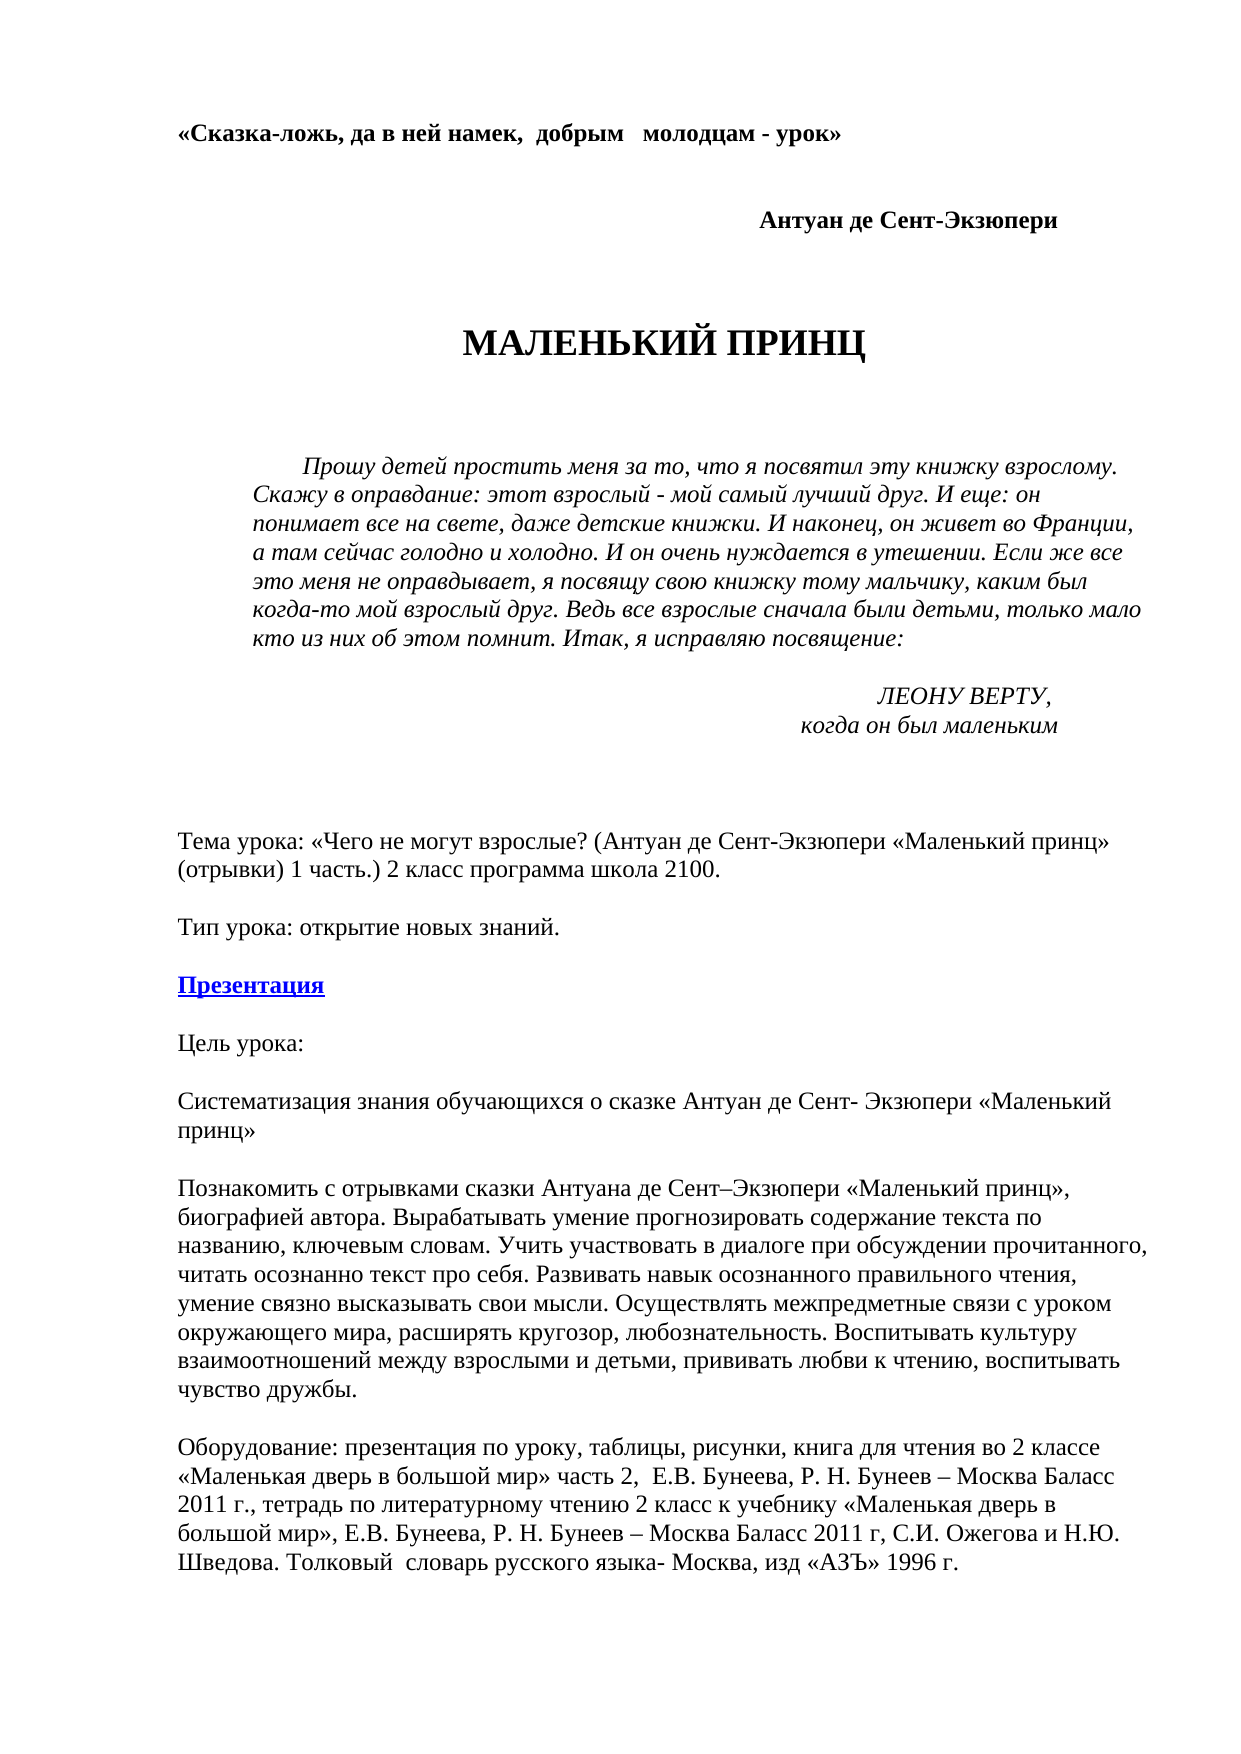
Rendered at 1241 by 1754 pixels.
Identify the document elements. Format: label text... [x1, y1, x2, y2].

text Тема урока: «Чего не могут взрослые? (Антуан де Сент-Экзюпери «Маленький принц» (отрывки) 1 часть.) 2 класс программа школа 2100. [177, 826, 1152, 883]
text Антуан де Сент-Экзюпери [177, 176, 1152, 233]
text «Сказка-ложь, да в ней намек, добрым молодцам - урок» [177, 118, 1152, 147]
text Систематизация знания обучающихся о сказке Антуан де Сент- Экзюпери «Маленький принц» [177, 1086, 1152, 1144]
text МАЛЕНЬКИЙ ПРИНЦ [177, 321, 1152, 364]
text Познакомить с отрывками сказки Антуана де Сент–Экзюпери «Маленький принц», биографией автора. Вырабатывать умение прогнозировать содержание текста по названию, ключевым словам. Учить участвовать в диалоге при обсуждении прочитанного, читать осознанно текст про себя. Развивать навык осознанного правильного чтения, умение связно высказывать свои мысли. Осуществлять межпредметные связи с уроком окружающего мира, расширять кругозор, любознательность. Воспитывать культуру взаимоотношений между взрослыми и детьми, прививать любви к чтению, воспитывать чувство дружбы. [177, 1173, 1152, 1403]
text Презентация [177, 970, 1152, 999]
text Тип урока: открытие новых знаний. [177, 912, 1152, 941]
text Цель урока: [177, 1028, 1152, 1057]
text Оборудование: презентация по уроку, таблицы, рисунки, книга для чтения во 2 классе «Маленькая дверь в большой мир» часть 2, Е.В. Бунеева, Р. Н. Бунеев – Москва Баласс 2011 г., тетрадь по литературному чтению 2 класс к учебнику «Маленькая дверь в большой мир», Е.В. Бунеева, Р. Н. Бунеев – Москва Баласс 2011 г, С.И. Ожегова и Н.Ю. Шведова. Толковый словарь русского языка- Москва, изд «АЗЪ» 1996 г. [177, 1432, 1152, 1576]
text ЛЕОНУ ВЕРТУ, когда он был маленьким [252, 681, 1152, 739]
text Прошу детей простить меня за то, что я посвятил эту книжку взрослому. Скажу в оправдание: этот взрослый - мой самый лучший друг. И еще: он понимает все на свете, даже детские книжки. И наконец, он живет во Франции, а там сейчас голодно и холодно. И он очень нуждается в утешении. Если же все это меня не оправдывает, я посвящу свою книжку тому мальчику, каким был когда-то мой взрослый друг. Ведь все взрослые сначала были детьми, только мало кто из них об этом помнит. Итак, я исправляю посвящение: [252, 451, 1152, 652]
